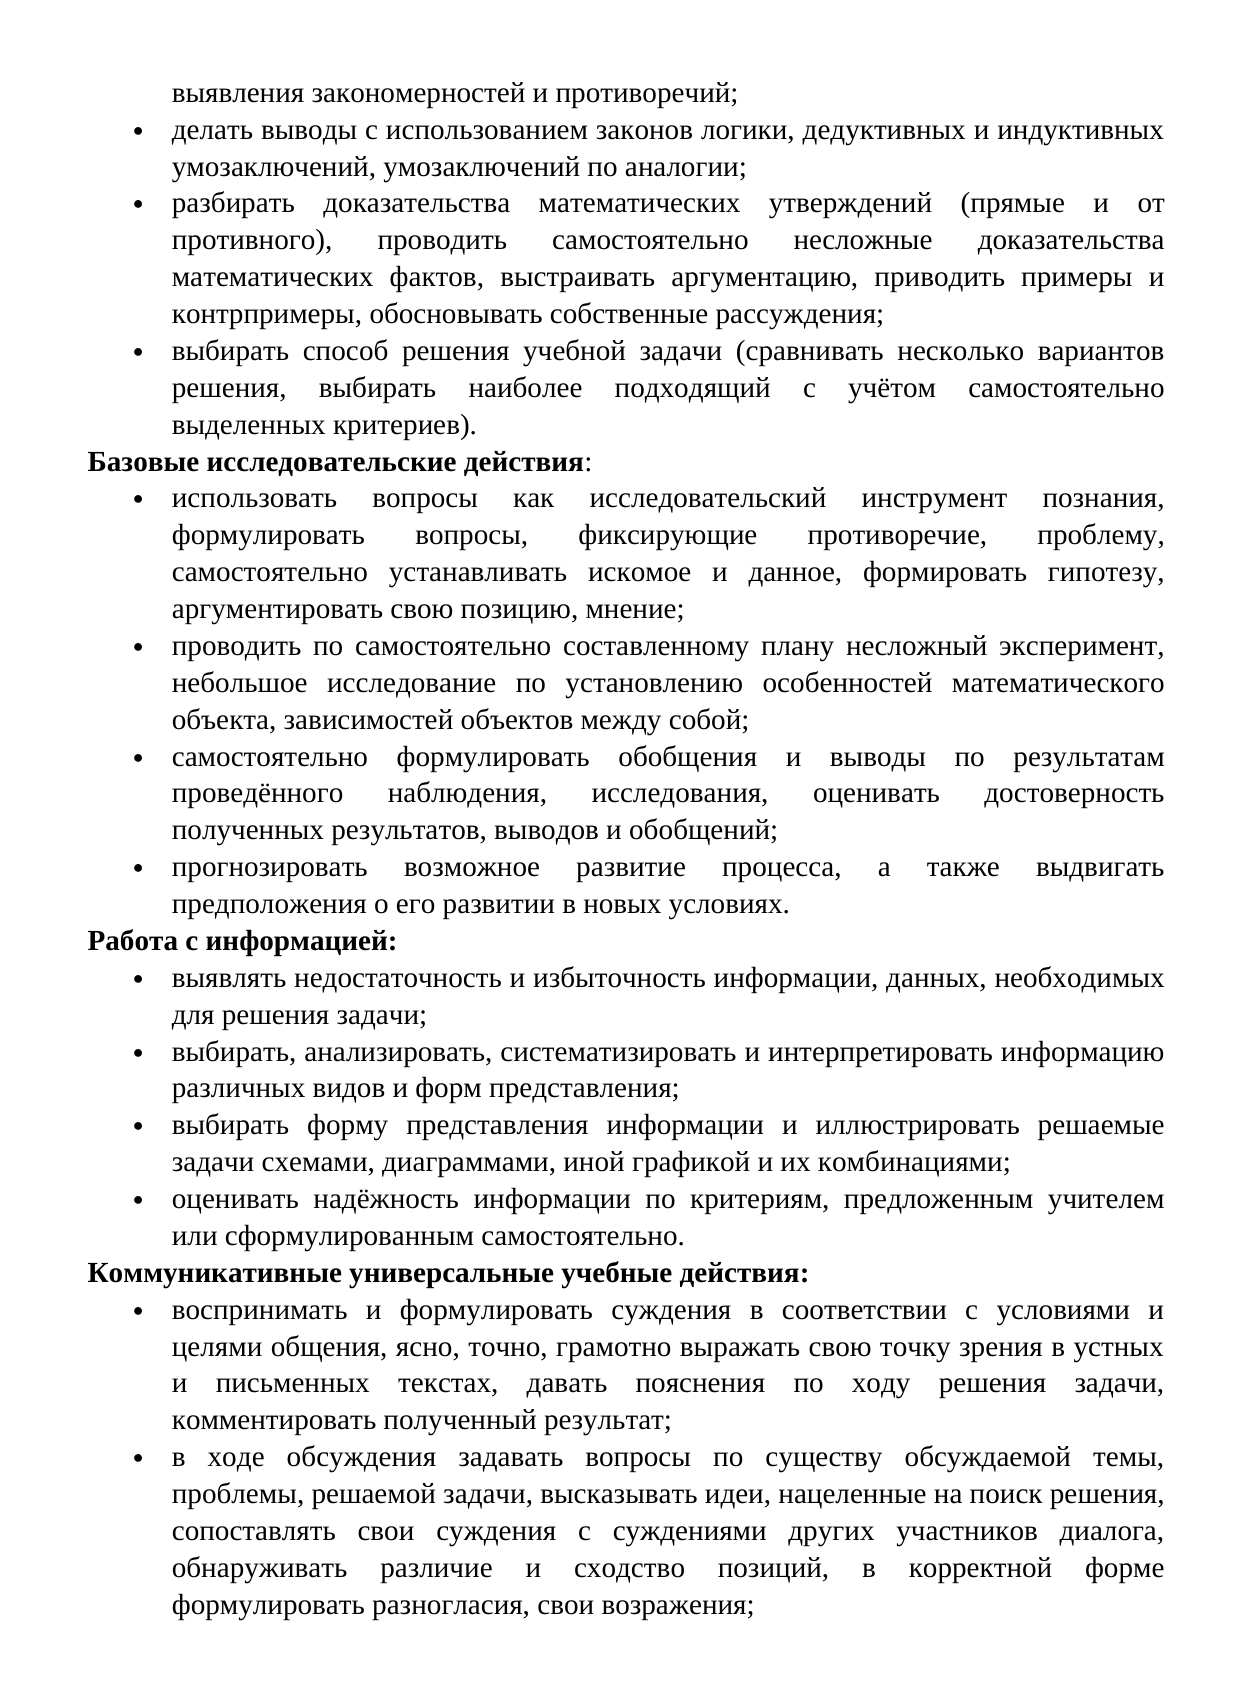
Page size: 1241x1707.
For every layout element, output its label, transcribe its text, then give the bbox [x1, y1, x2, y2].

list разбирать доказательства математических утверждений (прямые и от противного), проводить самостоятельно несложные доказательства математических фактов, выстраивать аргументацию, приводить примеры и контрпримеры, обосновывать собственные рассуждения; [134, 186, 1165, 330]
list самостоятельно формулировать обобщения и выводы по результатам проведённого наблюдения, исследования, оценивать достоверность полученных результатов, выводов и обобщений; [134, 739, 1165, 846]
list выбирать, анализировать, систематизировать и интерпретировать информацию различных видов и форм представления; [134, 1034, 1165, 1104]
list выбирать способ решения учебной задачи (сравнивать несколько вариантов решения, выбирать наиболее подходящий с учётом самостоятельно выделенных критериев). [134, 333, 1165, 440]
list оценивать надёжность информации по критериям, предложенным учителем или сформулированным самостоятельно. [134, 1181, 1165, 1252]
list воспринимать и формулировать суждения в соответствии с условиями и целями общения, ясно, точно, грамотно выражать свою точку зрения в устных и письменных текстах, давать пояснения по ходу решения задачи, комментировать полученный результат; [134, 1292, 1165, 1436]
list выявлять недостаточность и избыточность информации, данных, необходимых для решения задачи; [134, 960, 1165, 1030]
list проводить по самостоятельно составленному плану несложный эксперимент, небольшое исследование по установлению особенностей математического объекта, зависимостей объектов между собой; [134, 628, 1165, 735]
text Базовые исследовательские действия: [87, 444, 1165, 477]
list в ходе обсуждения задавать вопросы по существу обсуждаемой темы, проблемы, решаемой задачи, высказывать идеи, нацеленные на поиск решения, сопоставлять свои суждения с суждениями других участников диалога, обнаруживать различие и сходство позиций, в корректной форме формулировать разногласия, свои возражения; [134, 1439, 1165, 1620]
text Работа с информацией: [87, 923, 1165, 957]
list выбирать форму представления информации и иллюстрировать решаемые задачи схемами, диаграммами, иной графикой и их комбинациями; [134, 1107, 1165, 1178]
list использовать вопросы как исследовательский инструмент познания, формулировать вопросы, фиксирующие противоречие, проблему, самостоятельно устанавливать искомое и данное, формировать гипотезу, аргументировать свою позицию, мнение; [134, 481, 1165, 625]
list делать выводы с использованием законов логики, дедуктивных и индуктивных умозаключений, умозаключений по аналогии; [134, 112, 1165, 182]
text Коммуникативные универсальные учебные действия: [87, 1255, 1165, 1288]
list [134, 75, 1165, 108]
list прогнозировать возможное развитие процесса, а также выдвигать предположения о его развитии в новых условиях. [134, 849, 1165, 920]
